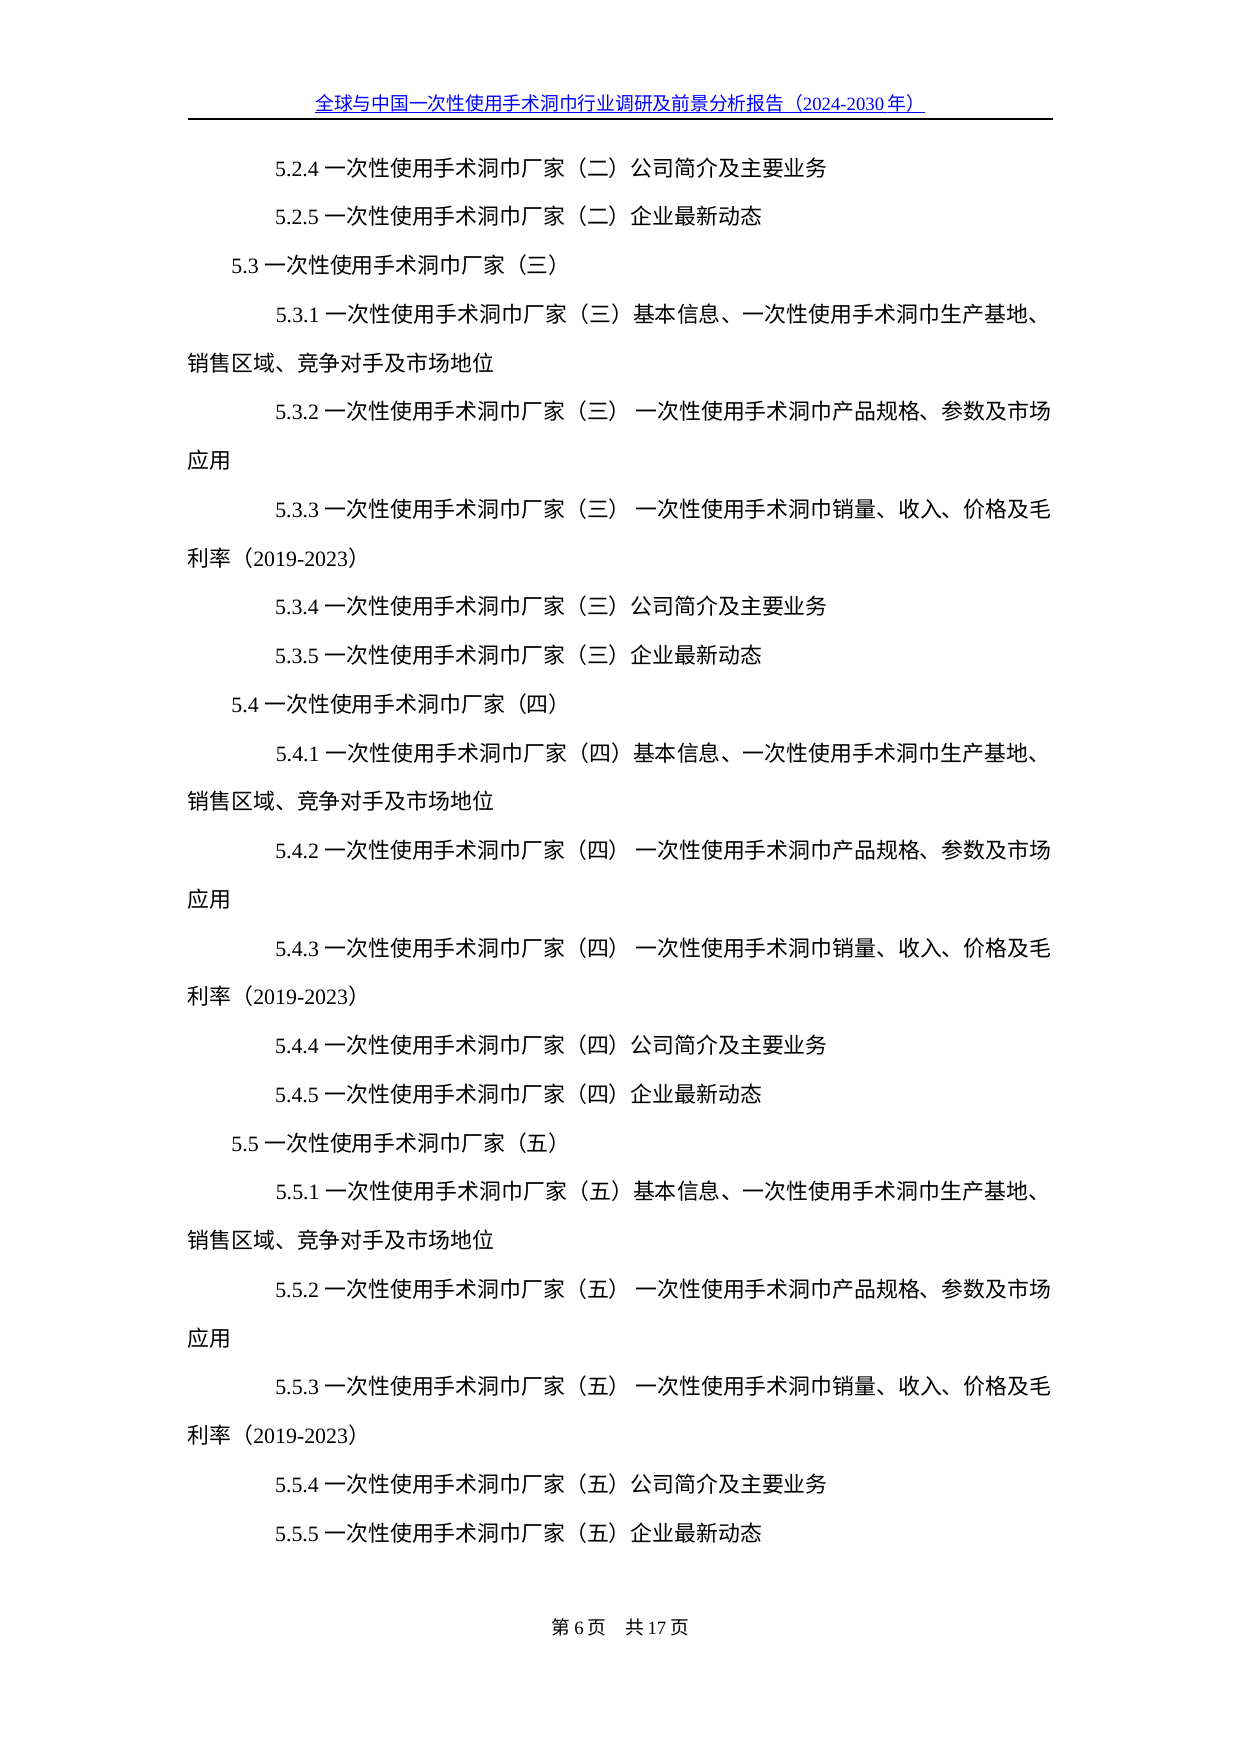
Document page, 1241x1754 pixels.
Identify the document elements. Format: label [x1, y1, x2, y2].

text [187, 150, 1053, 1548]
